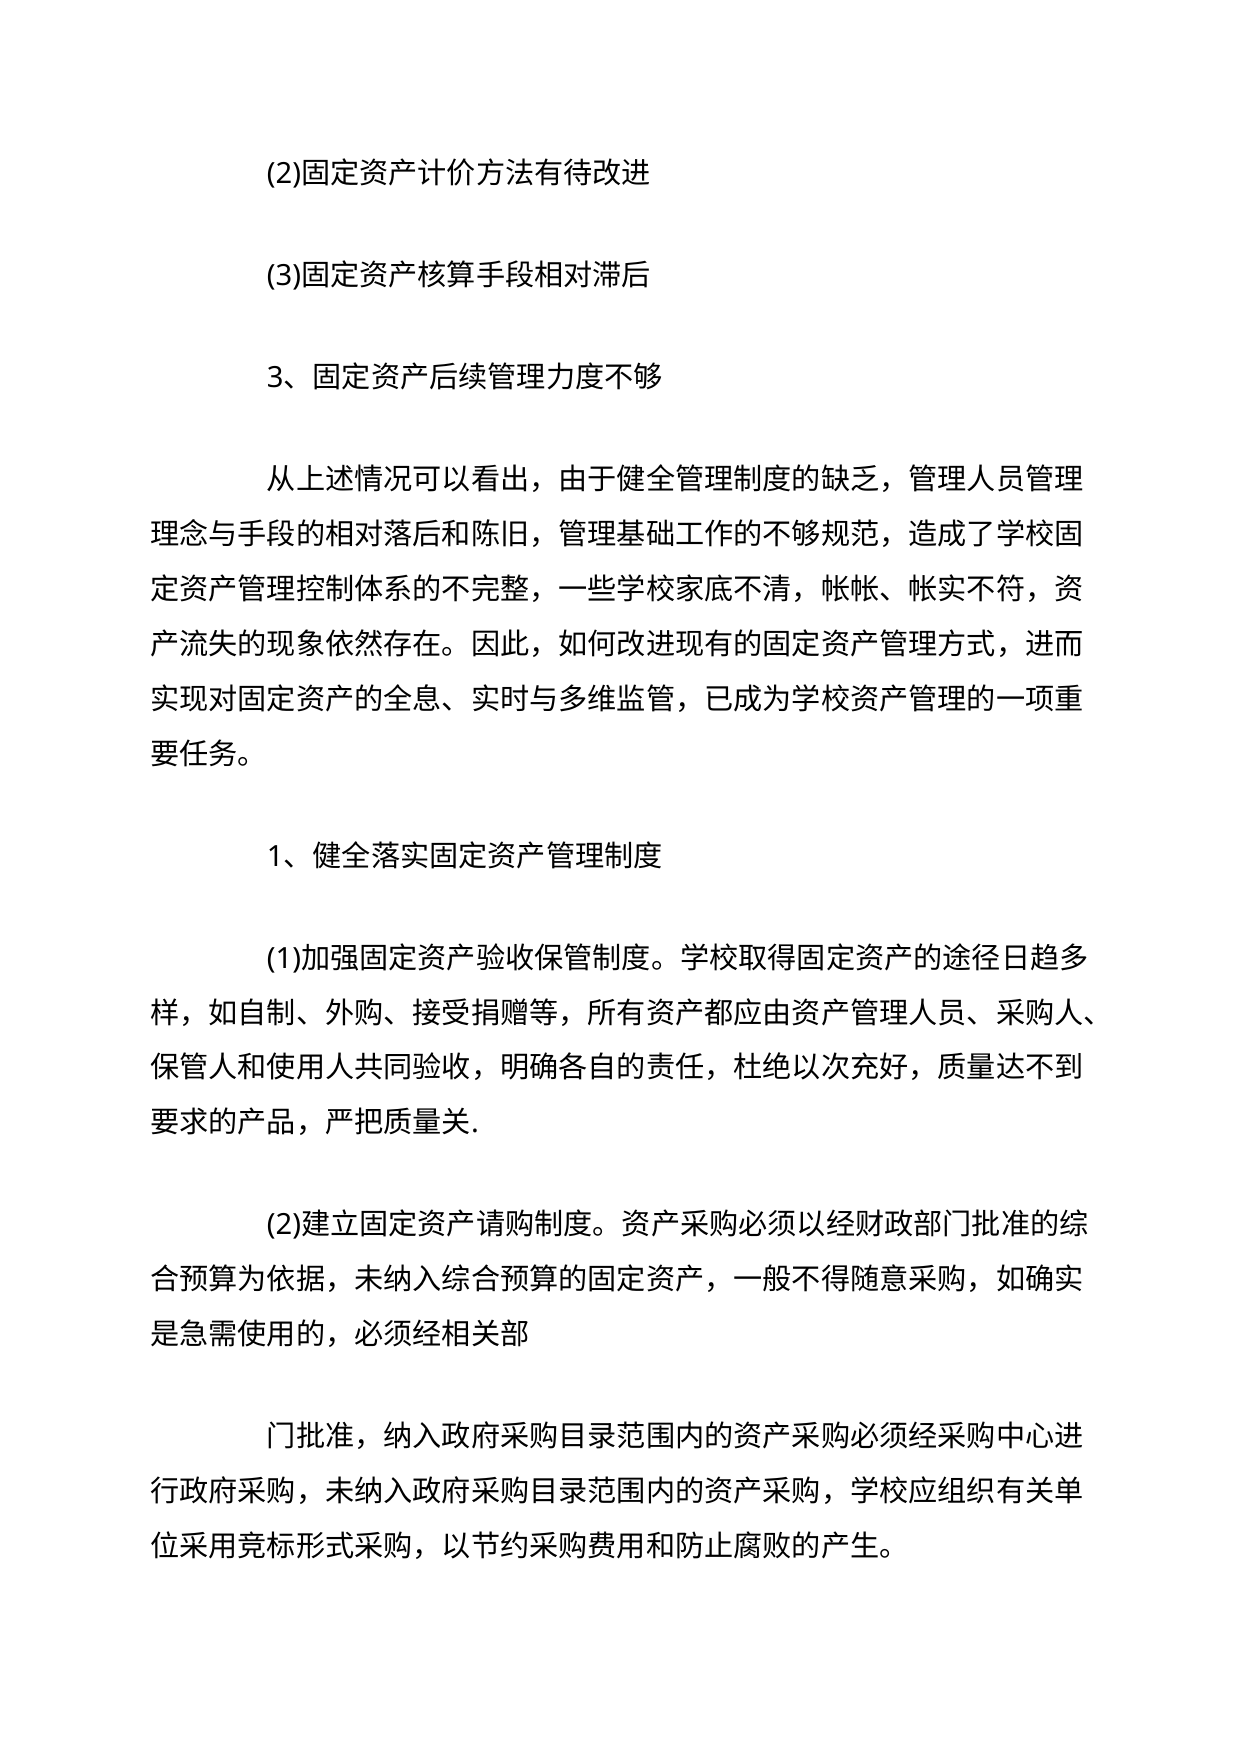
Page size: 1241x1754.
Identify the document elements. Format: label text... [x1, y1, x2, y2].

text (2)固定资产计价方法有待改进 [150, 150, 1090, 192]
text (2)建立固定资产请购制度。资产采购必须以经财政部门批准的综合预算为依据，未纳入综合预算的固定资产，一般不得随意采购，如确实是急需使用的，必须经相关部 [150, 1201, 1090, 1353]
text 从上述情况可以看出，由于健全管理制度的缺乏，管理人员管理理念与手段的相对落后和陈旧，管理基础工作的不够规范，造成了学校固定资产管理控制体系的不完整，一些学校家底不清，帐帐、帐实不符，资产流失的现象依然存在。因此，如何改进现有的固定资产管理方式，进而实现对固定资产的全息、实时与多维监管，已成为学校资产管理的一项重要任务。 [150, 456, 1090, 773]
text (3)固定资产核算手段相对滞后 [150, 252, 1090, 294]
text 3、固定资产后续管理力度不够 [150, 354, 1090, 396]
text (1)加强固定资产验收保管制度。学校取得固定资产的途径日趋多样，如自制、外购、接受捐赠等，所有资产都应由资产管理人员、采购人、保管人和使用人共同验收，明确各自的责任，杜绝以次充好，质量达不到要求的产品，严把质量关. [150, 934, 1090, 1141]
text 1、健全落实固定资产管理制度 [150, 832, 1090, 874]
text 门批准，纳入政府采购目录范围内的资产采购必须经采购中心进行政府采购，未纳入政府采购目录范围内的资产采购，学校应组织有关单位采用竞标形式采购，以节约采购费用和防止腐败的产生。 [150, 1413, 1090, 1565]
